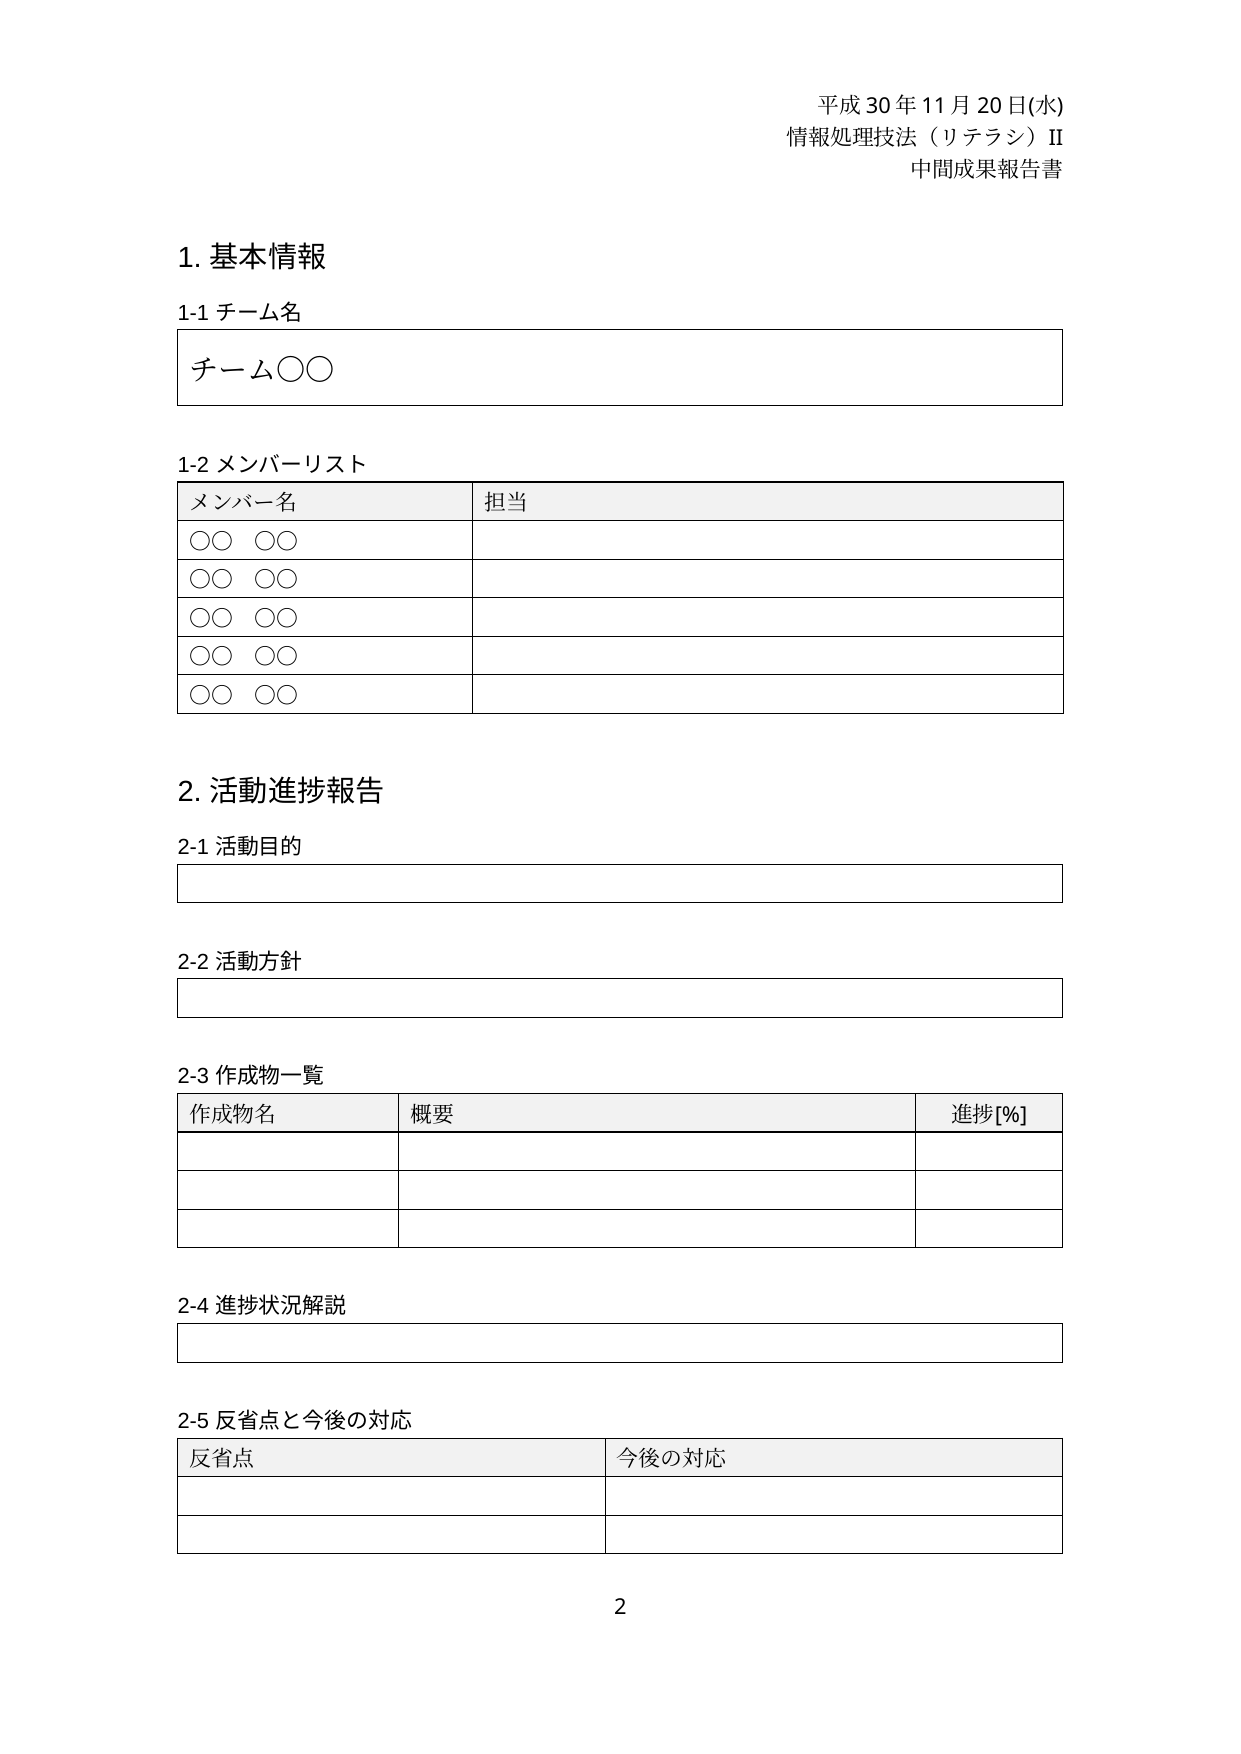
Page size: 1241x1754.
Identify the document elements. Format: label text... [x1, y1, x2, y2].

table_header メンバー名 [178, 483, 472, 520]
table_cell [178, 1171, 398, 1208]
table_cell 〇〇 〇〇 [178, 637, 472, 674]
table_header [178, 979, 1062, 1017]
table_cell [178, 1133, 398, 1170]
table_cell [916, 1133, 1062, 1170]
table_cell [399, 1171, 915, 1208]
table_cell [178, 1477, 605, 1515]
subtitle 2. 活動進捗報告 [177, 751, 1063, 826]
table_cell 〇〇 〇〇 [178, 560, 472, 597]
subtitle 2-1 活動目的 [177, 826, 1063, 864]
table_header 作成物名 [178, 1094, 398, 1131]
table_header 担当 [473, 483, 1063, 520]
subtitle 2-2 活動方針 [177, 941, 1063, 978]
subtitle 1-2 メンバーリスト [177, 444, 1063, 481]
table_cell [473, 675, 1063, 713]
table_cell [473, 521, 1063, 558]
table_header 概要 [399, 1094, 915, 1131]
table_cell [916, 1210, 1062, 1247]
subtitle 2-4 進捗状況解説 [177, 1286, 1063, 1323]
table_cell [916, 1171, 1062, 1208]
table_cell [399, 1210, 915, 1247]
table_cell [473, 598, 1063, 636]
table_header チーム〇〇 [178, 330, 1062, 405]
subtitle 2-5 反省点と今後の対応 [177, 1400, 1063, 1438]
table_cell [178, 1210, 398, 1247]
table_header 今後の対応 [606, 1439, 1062, 1476]
subtitle 1. 基本情報 [177, 217, 1063, 292]
table_cell [178, 1516, 605, 1553]
subtitle 2-3 作成物一覧 [177, 1055, 1063, 1093]
table_cell 〇〇 〇〇 [178, 521, 472, 558]
table_cell [606, 1516, 1062, 1553]
table_header [178, 865, 1062, 902]
table_cell [473, 637, 1063, 674]
table_cell 〇〇 〇〇 [178, 598, 472, 636]
table_cell 〇〇 〇〇 [178, 675, 472, 713]
subtitle 1-1 チーム名 [177, 292, 1063, 329]
table_header 進捗[%] [916, 1094, 1062, 1131]
table_header [178, 1324, 1062, 1362]
table_cell [399, 1133, 915, 1170]
table_header 反省点 [178, 1439, 605, 1476]
table_cell [473, 560, 1063, 597]
table_cell [606, 1477, 1062, 1515]
